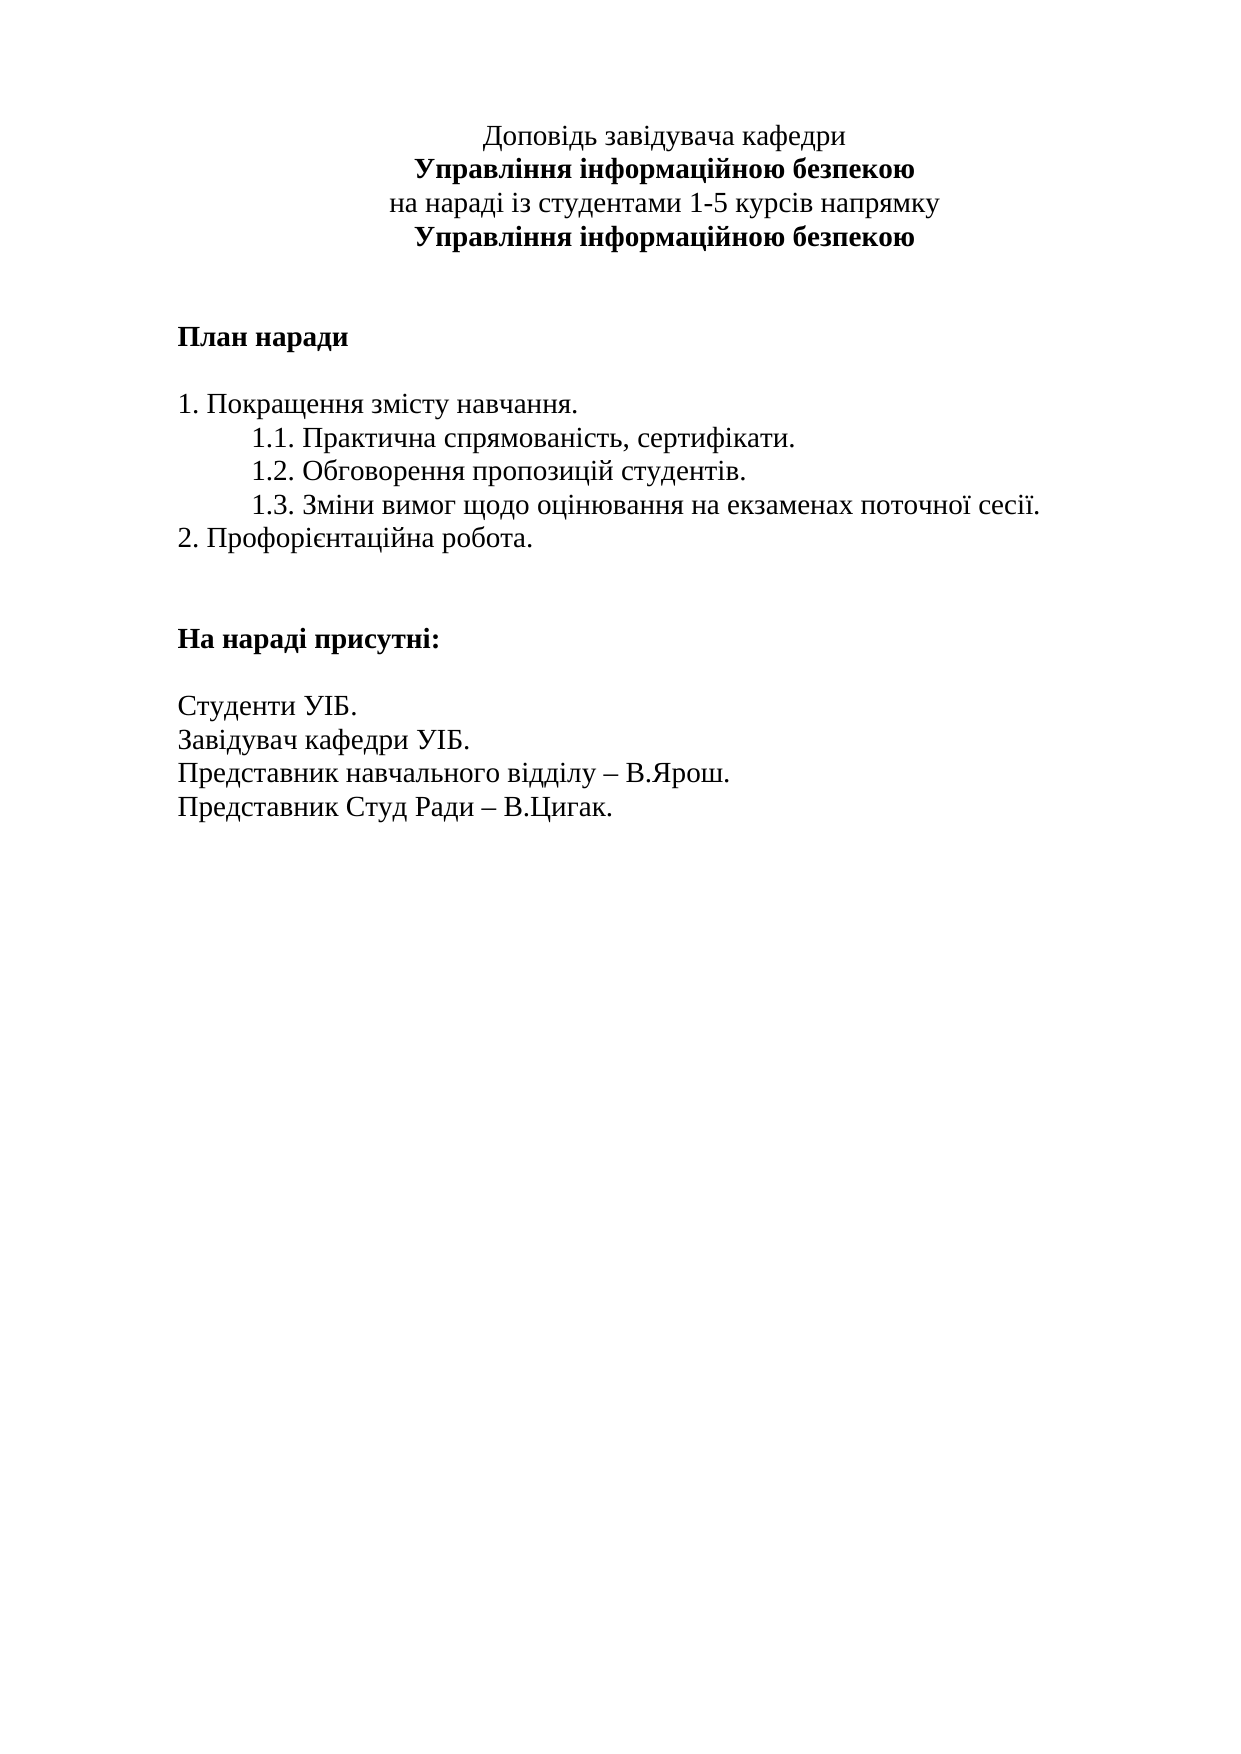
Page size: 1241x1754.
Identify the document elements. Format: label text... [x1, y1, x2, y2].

text 2. Профорієнтаційна робота. [177, 521, 1152, 554]
text 1.2. Обговорення пропозицій студентів. [177, 453, 1152, 487]
text на нараді із студентами 1-5 курсів напрямку [177, 185, 1152, 219]
text На нараді присутні: [177, 621, 1152, 655]
text Управління інформаційною безпекою [177, 152, 1152, 185]
text Завідувач кафедри УІБ. [177, 722, 1152, 755]
text План наради [177, 319, 1152, 353]
text 1.1. Практична спрямованість, сертифікати. [177, 420, 1152, 453]
text Студенти УІБ. [177, 688, 1152, 722]
text 1. Покращення змісту навчання. [177, 386, 1152, 420]
text Доповідь завідувача кафедри [177, 118, 1152, 152]
text Представник навчального відділу – В.Ярош. [177, 755, 1152, 789]
text Представник Студ Ради – В.Цигак. [177, 789, 1152, 822]
text 1.3. Зміни вимог щодо оцінювання на екзаменах поточної сесії. [177, 487, 1152, 521]
text Управління інформаційною безпекою [177, 219, 1152, 252]
